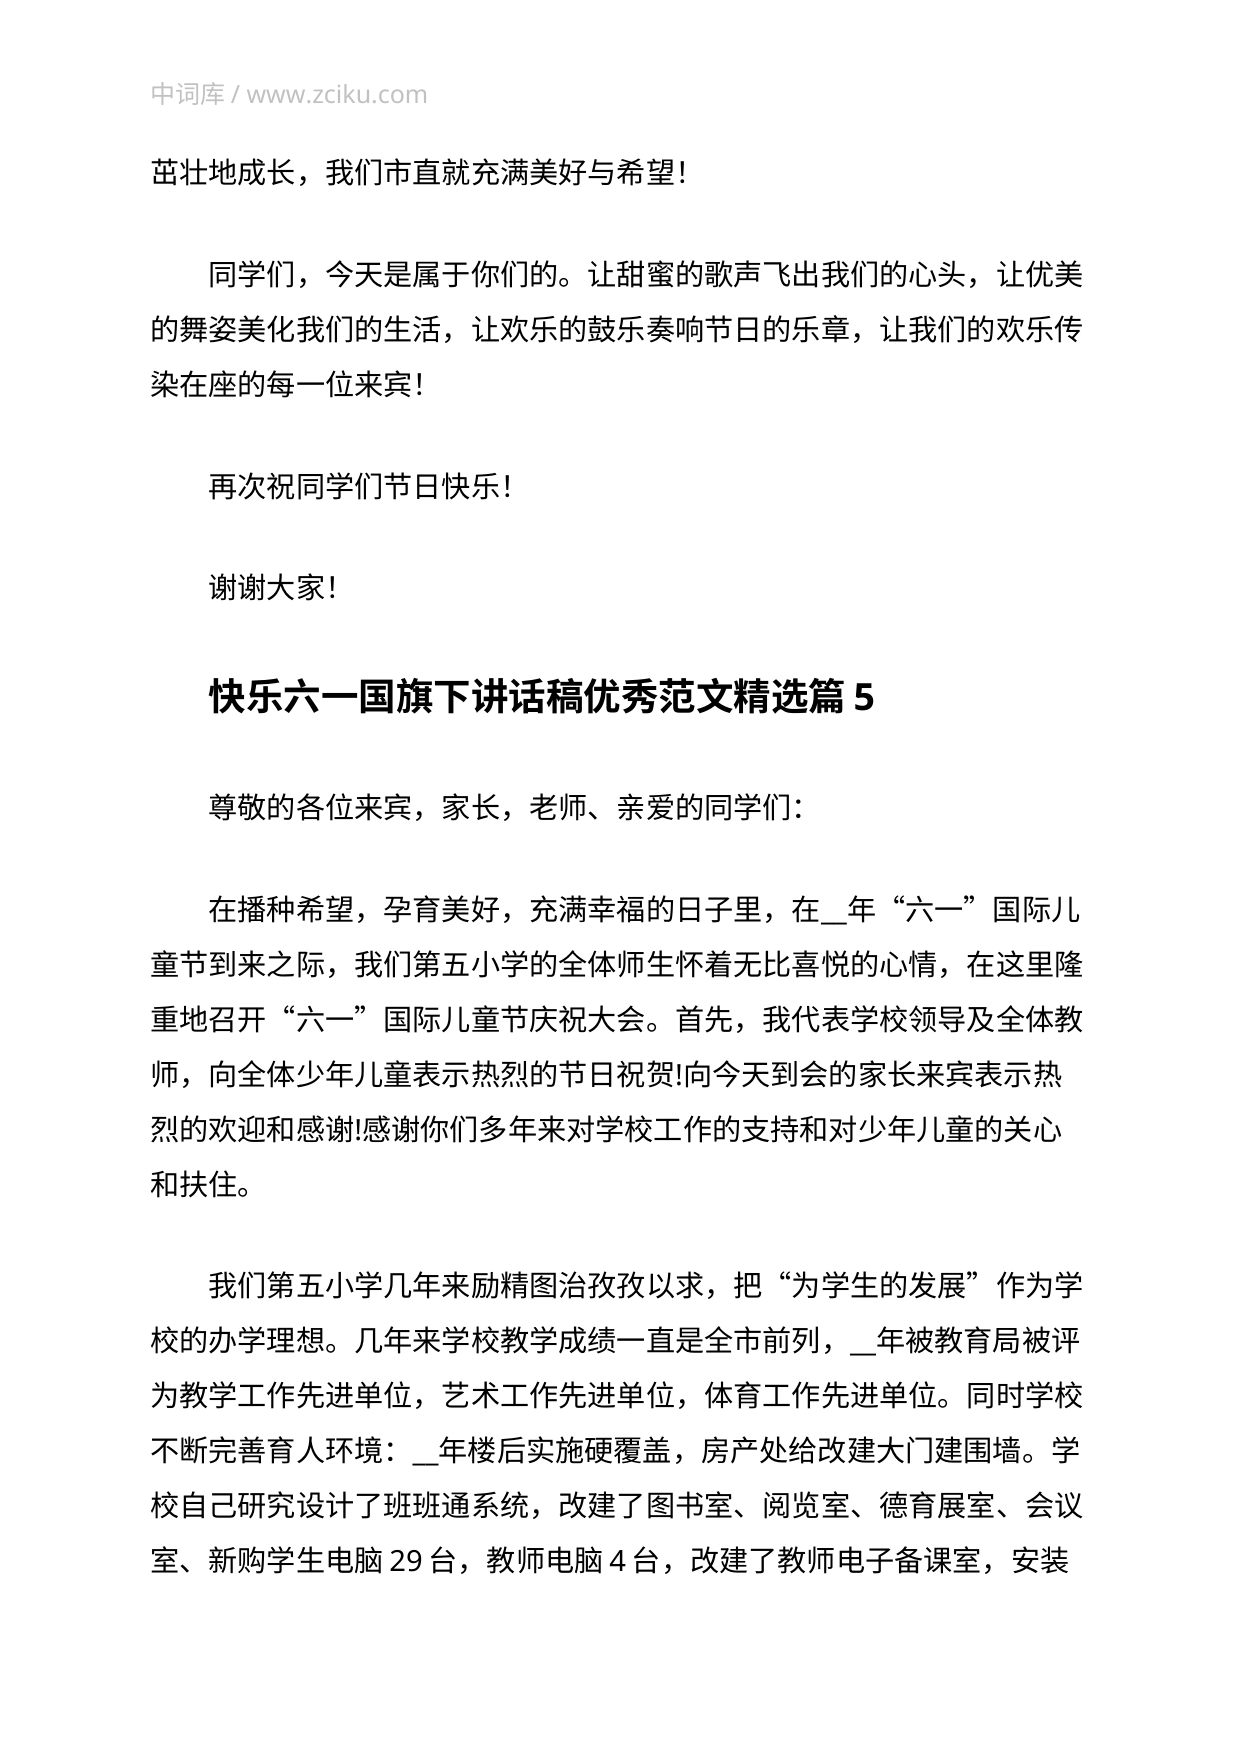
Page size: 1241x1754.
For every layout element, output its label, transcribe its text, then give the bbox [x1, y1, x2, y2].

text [150, 1263, 1090, 1580]
text 在播种希望，孕育美好，充满幸福的日子里，在__年“六一”国际儿童节到来之际，我们第五小学的全体师生怀着无比喜悦的心情，在这里隆重地召开“六一”国际儿童节庆祝大会。首先，我代表学校领导及全体教师，向全体少年儿童表示热烈的节日祝贺!向今天到会的家长来宾表示热烈的欢迎和感谢!感谢你们多年来对学校工作的支持和对少年儿童的关心和扶住。 [150, 886, 1090, 1203]
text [150, 150, 1090, 192]
text 尊敬的各位来宾，家长，老师、亲爱的同学们： [150, 784, 1090, 827]
text 再次祝同学们节日快乐！ [150, 463, 1090, 506]
text 同学们，今天是属于你们的。让甜蜜的歌声飞出我们的心头，让优美的舞姿美化我们的生活，让欢乐的鼓乐奏响节日的乐章，让我们的欢乐传染在座的每一位来宾！ [150, 252, 1090, 404]
text 谢谢大家！ [150, 565, 1090, 607]
text 快乐六一国旗下讲话稿优秀范文精选篇5 [150, 667, 1090, 721]
